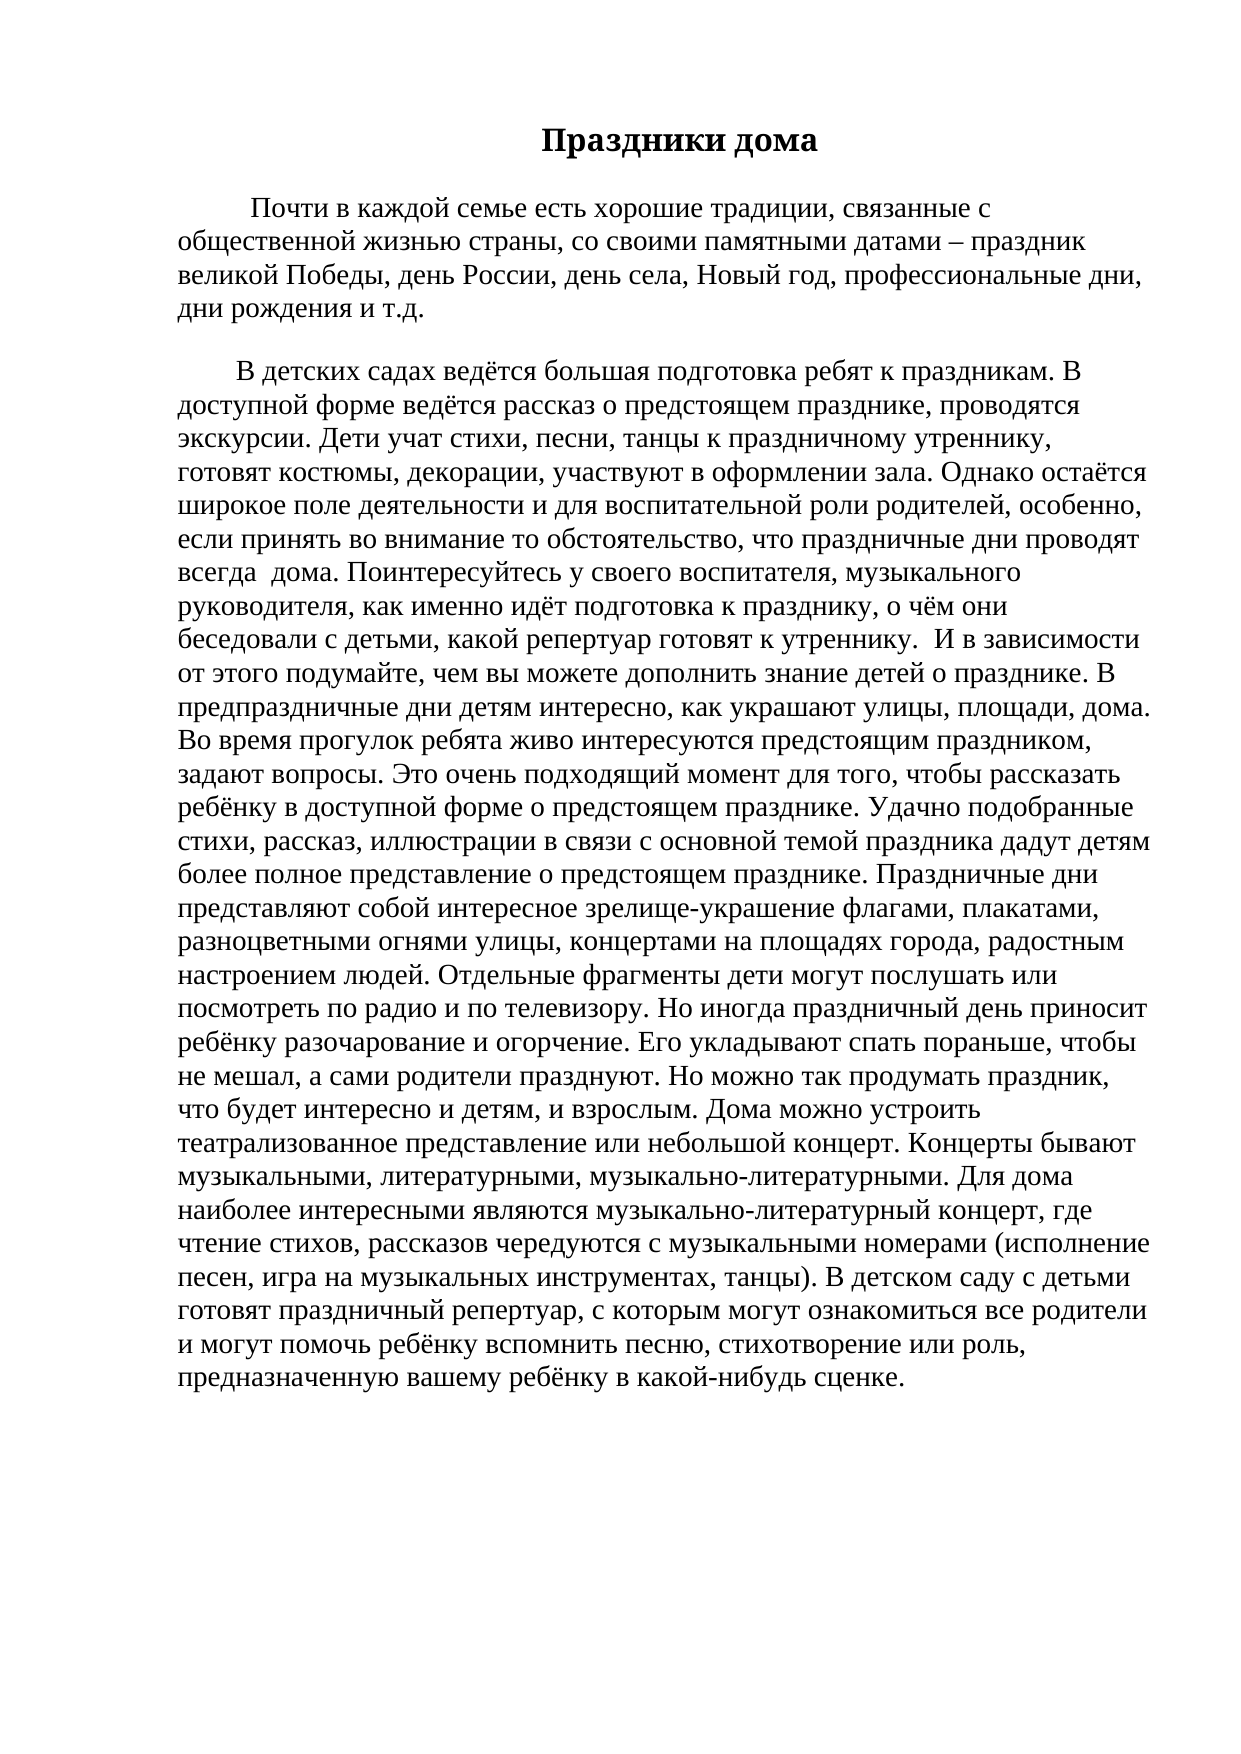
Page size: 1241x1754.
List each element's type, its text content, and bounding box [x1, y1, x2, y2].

text Праздники дома [177, 118, 1152, 161]
text В детских садах ведётся большая подготовка ребят к праздникам. В доступной форме ведётся рассказ о предстоящем празднике, проводятся экскурсии. Дети учат стихи, песни, танцы к праздничному утреннику, готовят костюмы, декорации, участвуют в оформлении зала. Однако остаётся широкое поле деятельности и для воспитательной роли родителей, особенно, если принять во внимание то обстоятельство, что праздничные дни проводят всегда дома. Поинтересуйтесь у своего воспитателя, музыкального руководителя, как именно идёт подготовка к празднику, о чём они беседовали с детьми, какой репертуар готовят к утреннику. И в зависимости от этого подумайте, чем вы можете дополнить знание детей о празднике. В предпраздничные дни детям интересно, как украшают улицы, площади, дома. Во время прогулок ребята живо интересуются предстоящим праздником, задают вопросы. Это очень подходящий момент для того, чтобы рассказать ребёнку в доступной форме о предстоящем празднике. Удачно подобранные стихи, рассказ, иллюстрации в связи с основной темой праздника дадут детям более полное представление о предстоящем празднике. Праздничные дни представляют собой интересное зрелище-украшение флагами, плакатами, разноцветными огнями улицы, концертами на площадях города, радостным настроением людей. Отдельные фрагменты дети могут послушать или посмотреть по радио и по телевизору. Но иногда праздничный день приносит ребёнку разочарование и огорчение. Его укладывают спать пораньше, чтобы не мешал, а сами родители празднуют. Но можно так продумать праздник, что будет интересно и детям, и взрослым. Дома можно устроить театрализованное представление или небольшой концерт. Концерты бывают музыкальными, литературными, музыкально-литературными. Для дома наиболее интересными являются музыкально-литературный концерт, где чтение стихов, рассказов чередуются с музыкальными номерами (исполнение песен, игра на музыкальных инструментах, танцы). В детском саду с детьми готовят праздничный репертуар, с которым могут ознакомиться все родители и могут помочь ребёнку вспомнить песню, стихотворение или роль, предназначенную вашему ребёнку в какой-нибудь сценке. [177, 353, 1152, 1393]
text Почти в каждой семье есть хорошие традиции, связанные с общественной жизнью страны, со своими памятными датами – праздник великой Победы, день России, день села, Новый год, профессиональные дни, дни рождения и т.д. [177, 190, 1152, 324]
